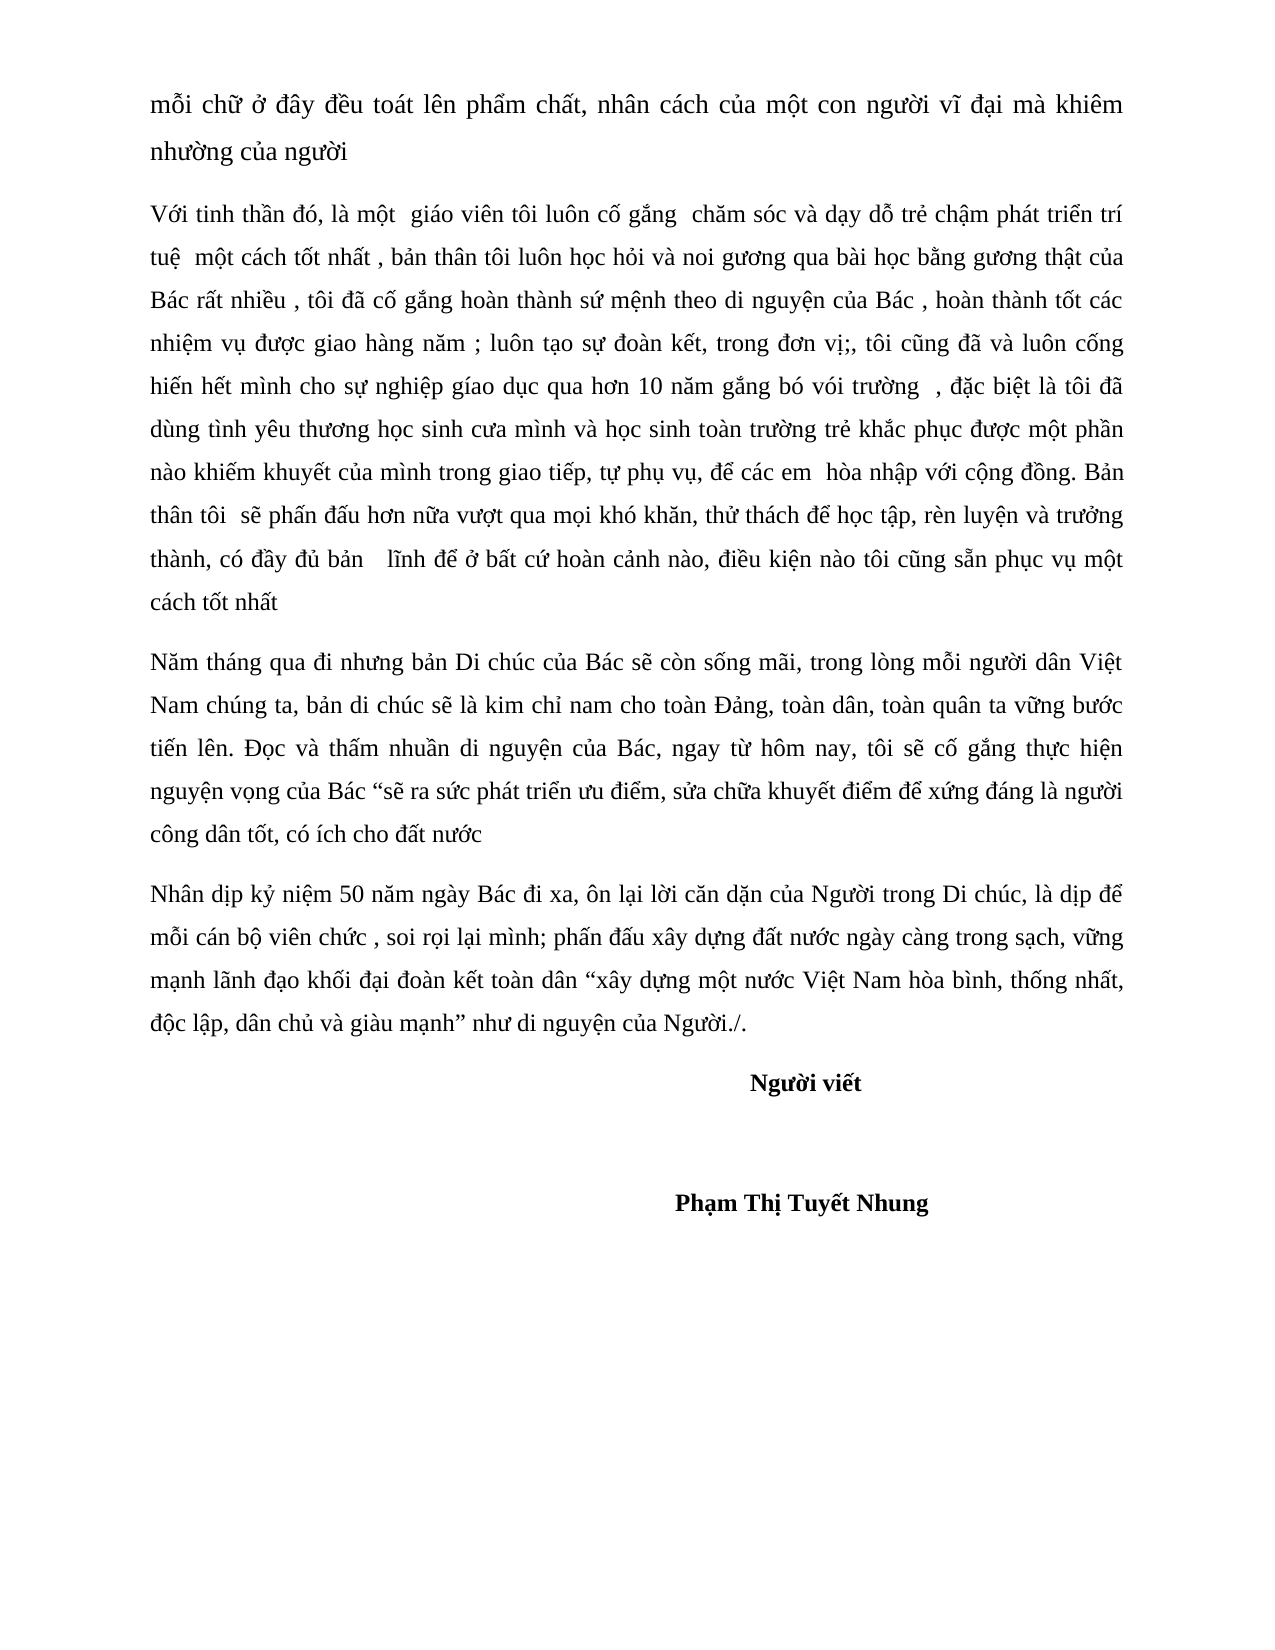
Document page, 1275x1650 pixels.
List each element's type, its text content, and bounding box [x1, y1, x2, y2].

text Với tinh thần đó, là một giáo viên tôi luôn cố gắng chăm sóc và dạy dỗ trẻ chậm phát triển trí tuệ một cách tốt nhất , bản thân tôi luôn học hỏi và noi gương qua bài học bằng gương thật của Bác rất nhiều , tôi đã cố gắng hoàn thành sứ mệnh theo di nguyện của Bác , hoàn thành tốt các nhiệm vụ được giao hàng năm ; luôn tạo sự đoàn kết, trong đơn vị;, tôi cũng đã và luôn cống hiến hết mình cho sự nghiệp gíao dục qua hơn 10 năm gắng bó vói trường , đặc biệt là tôi đã dùng tình yêu thương học sinh cưa mình và học sinh toàn trường trẻ khắc phục được một phần nào khiếm khuyết của mình trong giao tiếp, tự phụ vụ, để các em hòa nhập với cộng đồng. Bản thân tôi sẽ phấn đấu hơn nữa vượt qua mọi khó khăn, thử thách để học tập, rèn luyện và trưởng thành, có đầy đủ bản lĩnh để ở bất cứ hoàn cảnh nào, điều kiện nào tôi cũng sẵn phục vụ một cách tốt nhất [150, 199, 1125, 616]
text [150, 89, 1125, 166]
text Người viết [675, 1068, 1125, 1097]
text Nhân dịp kỷ niệm 50 năm ngày Bác đi xa, ôn lại lời căn dặn của Người trong Di chúc, là dịp để mỗi cán bộ viên chức , soi rọi lại mình; phấn đấu xây dựng đất nước ngày càng trong sạch, vững mạnh lãnh đạo khối đại đoàn kết toàn dân “xây dựng một nước Việt Nam hòa bình, thống nhất, độc lập, dân chủ và giàu mạnh” như di nguyện của Người./. [150, 879, 1125, 1037]
text Phạm Thị Tuyết Nhung [675, 1188, 1125, 1216]
text Năm tháng qua đi nhưng bản Di chúc của Bác sẽ còn sống mãi, trong lòng mỗi người dân Việt Nam chúng ta, bản di chúc sẽ là kim chỉ nam cho toàn Đảng, toàn dân, toàn quân ta vững bước tiến lên. Đọc và thấm nhuần di nguyện của Bác, ngay từ hôm nay, tôi sẽ cố gắng thực hiện nguyện vọng của Bác “sẽ ra sức phát triển ưu điểm, sửa chữa khuyết điểm để xứng đáng là người công dân tốt, có ích cho đất nước [150, 647, 1125, 848]
